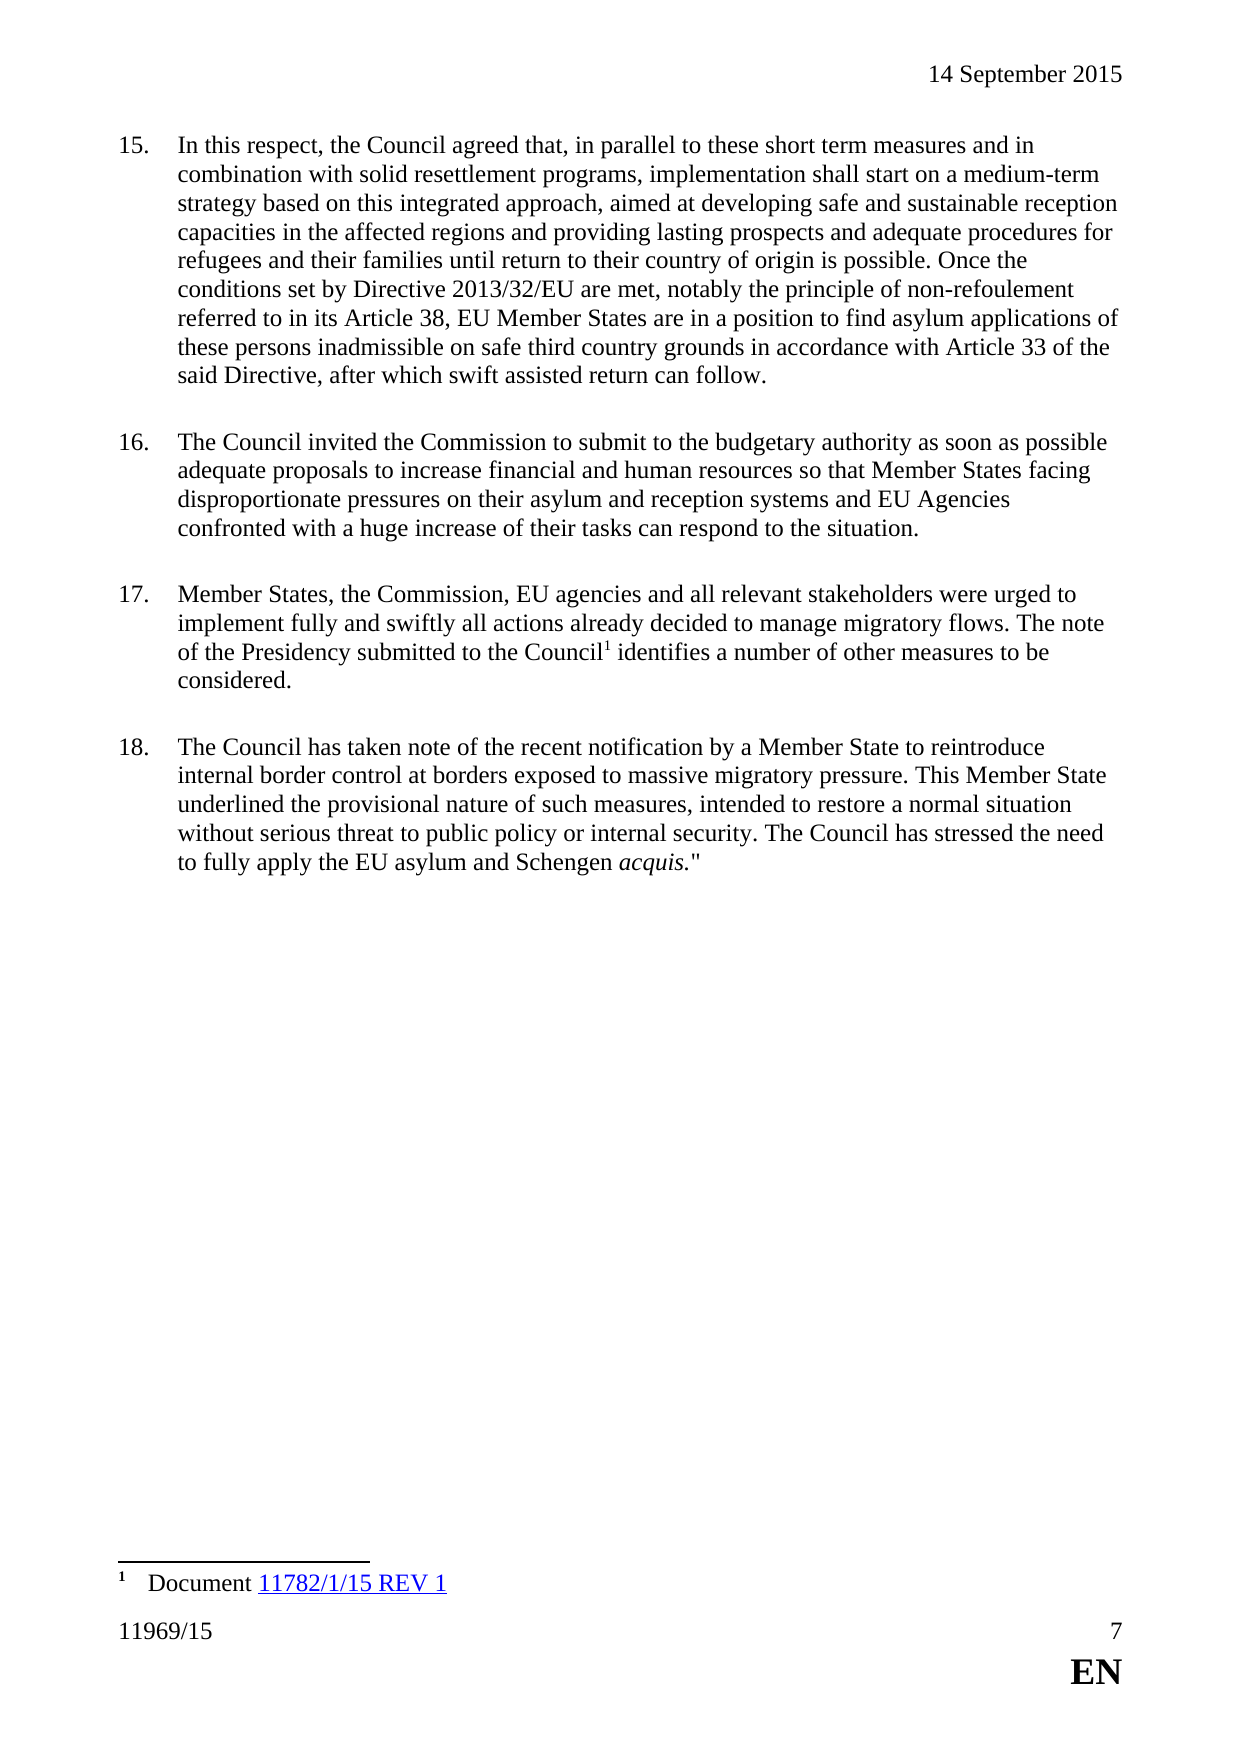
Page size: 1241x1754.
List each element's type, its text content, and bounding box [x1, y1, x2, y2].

text In this respect, the Council agreed that, in parallel to these short term measures and in combination with solid resettlement programs, implementation shall start on a medium-term strategy based on this integrated approach, aimed at developing safe and sustainable reception capacities in the affected regions and providing lasting prospects and adequate procedures for refugees and their families until return to their country of origin is possible. Once the conditions set by Directive 2013/32/EU are met, notably the principle of non-refoulement referred to in its Article 38, EU Member States are in a position to find asylum applications of these persons inadmissible on safe third country grounds in accordance with Article 33 of the said Directive, after which swift assisted return can follow. [118, 131, 1122, 389]
text The Council invited the Commission to submit to the budgetary authority as soon as possible adequate proposals to increase financial and human resources so that Member States facing disproportionate pressures on their asylum and reception systems and EU Agencies confronted with a huge increase of their tasks can respond to the situation. [118, 427, 1122, 542]
text Member States, the Commission, EU agencies and all relevant stakeholders were urged to implement fully and swiftly all actions already decided to manage migratory flows. The note of the Presidency submitted to the Council identifies a number of other measures to be considered. [118, 579, 1122, 694]
text The Council has taken note of the recent notification by a Member State to reintroduce internal border control at borders exposed to massive migratory pressure. This Member State underlined the provisional nature of such measures, intended to restore a normal situation without serious threat to public policy or internal security. The Council has stressed the need to fully apply the EU asylum and Schengen acquis." [118, 732, 1122, 876]
